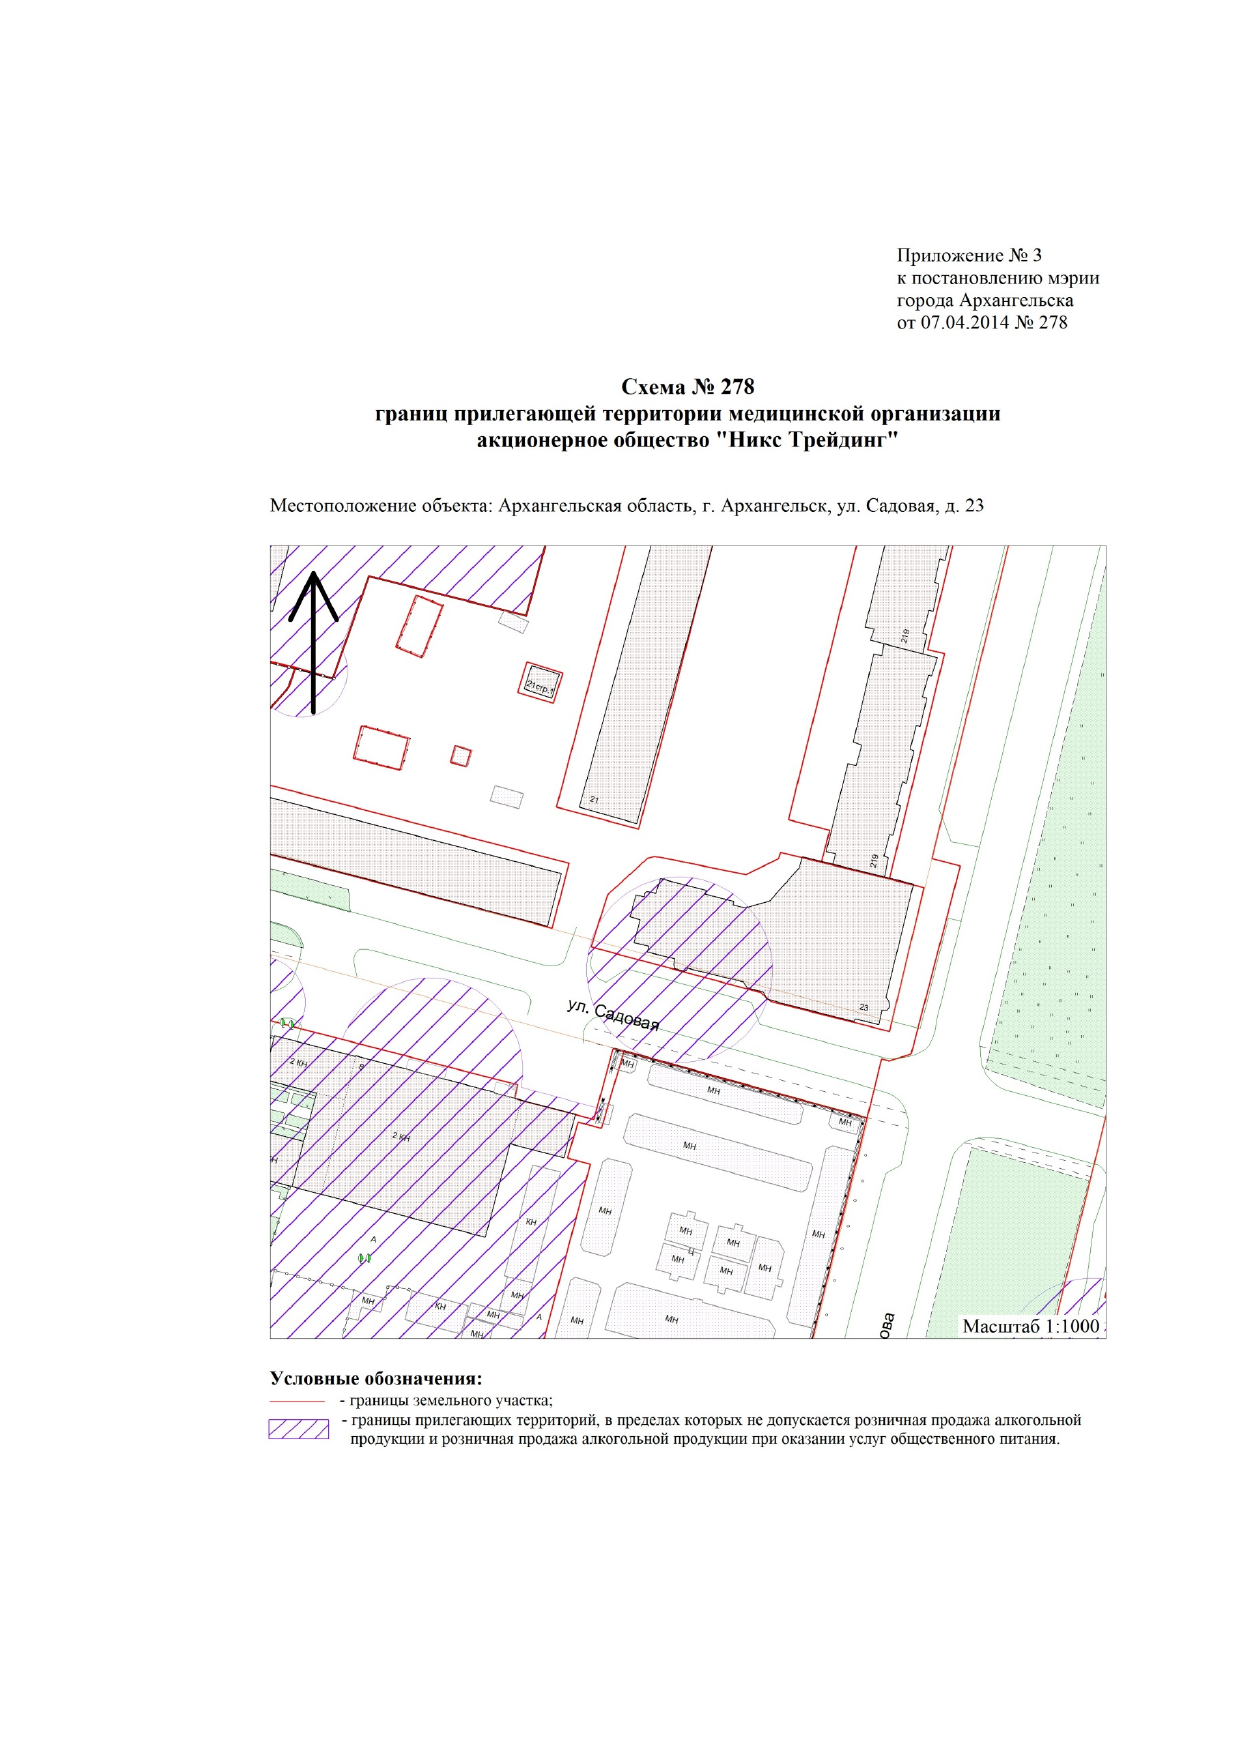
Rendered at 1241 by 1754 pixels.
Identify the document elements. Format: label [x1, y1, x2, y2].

picture [177, 118, 1152, 1496]
